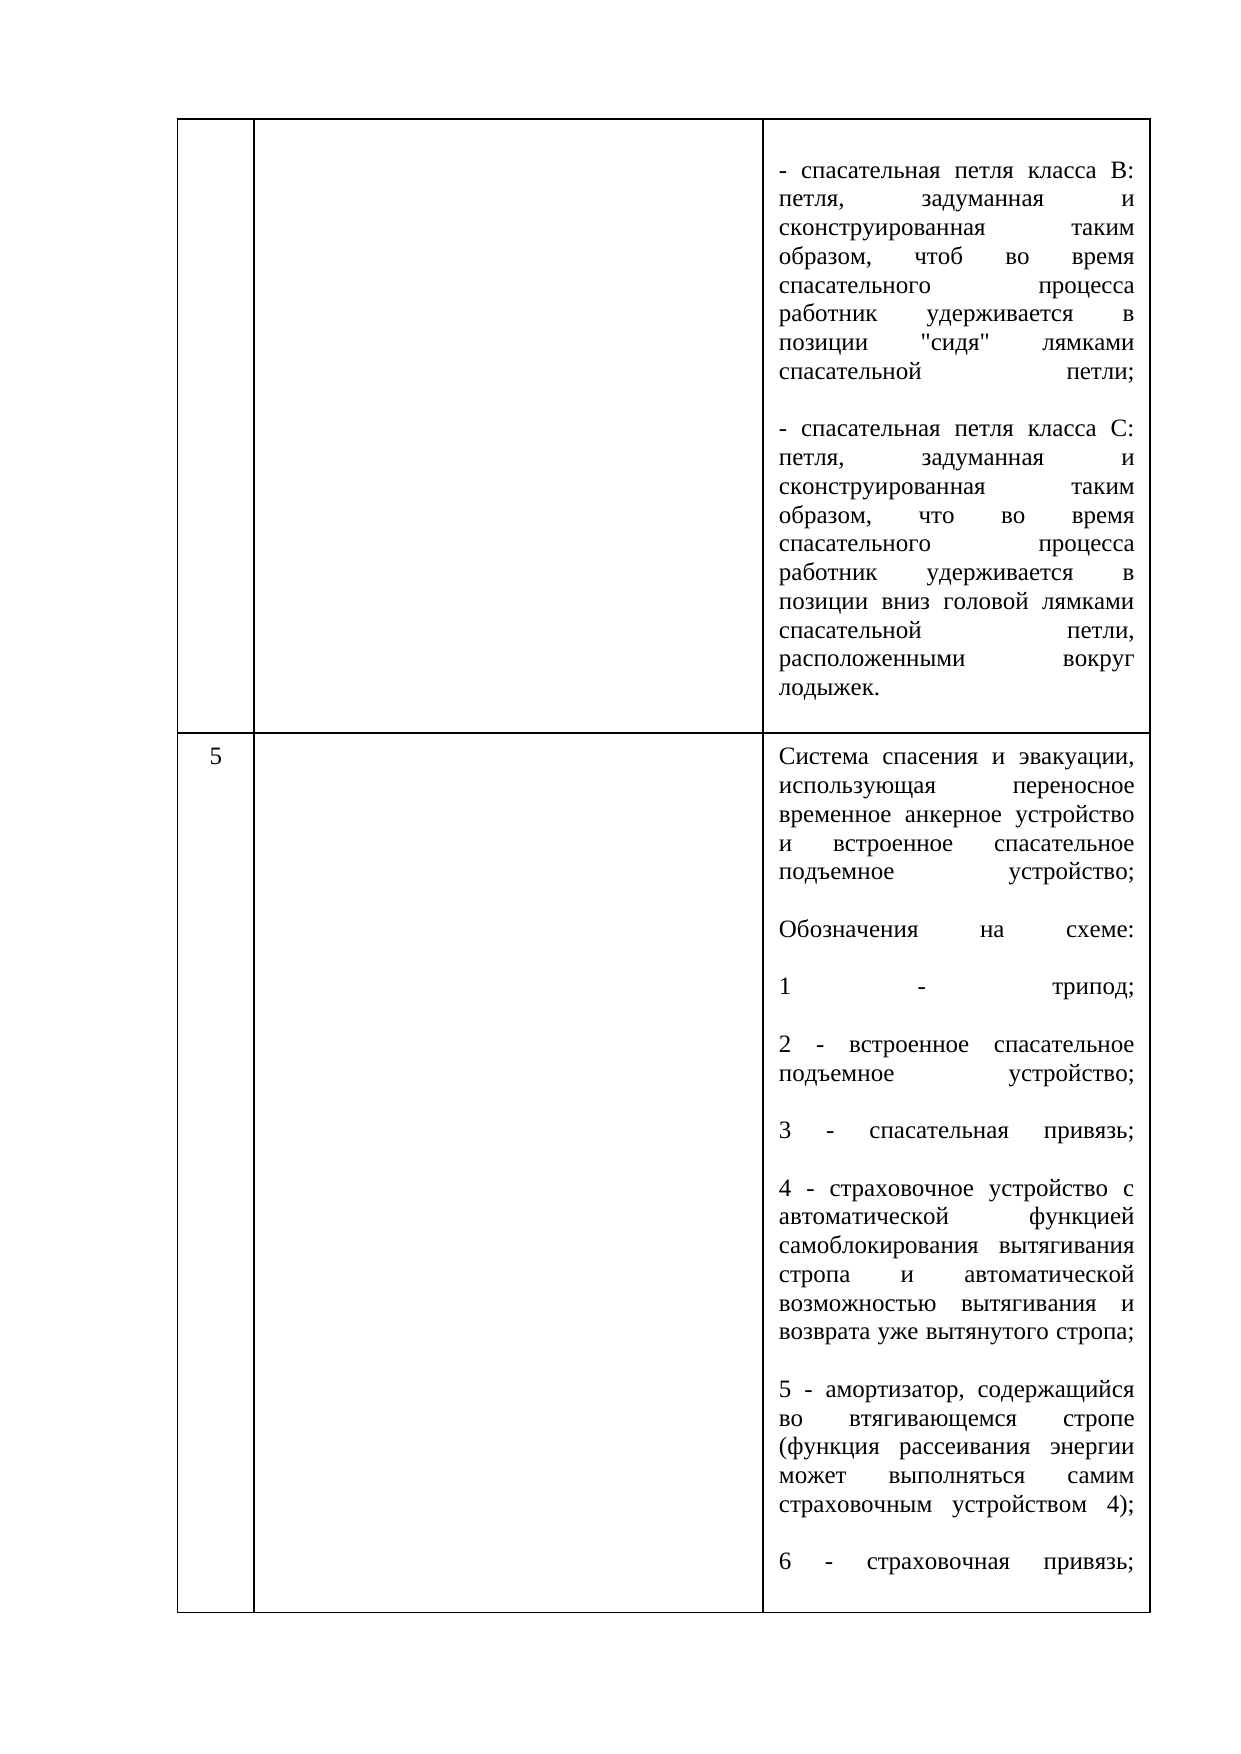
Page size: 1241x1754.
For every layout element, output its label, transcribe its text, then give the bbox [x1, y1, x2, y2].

table_cell [255, 120, 762, 732]
table_cell [178, 120, 253, 732]
table_cell 5 [178, 734, 253, 1612]
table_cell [764, 120, 1149, 732]
table_cell [255, 734, 762, 1612]
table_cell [764, 734, 1149, 1612]
